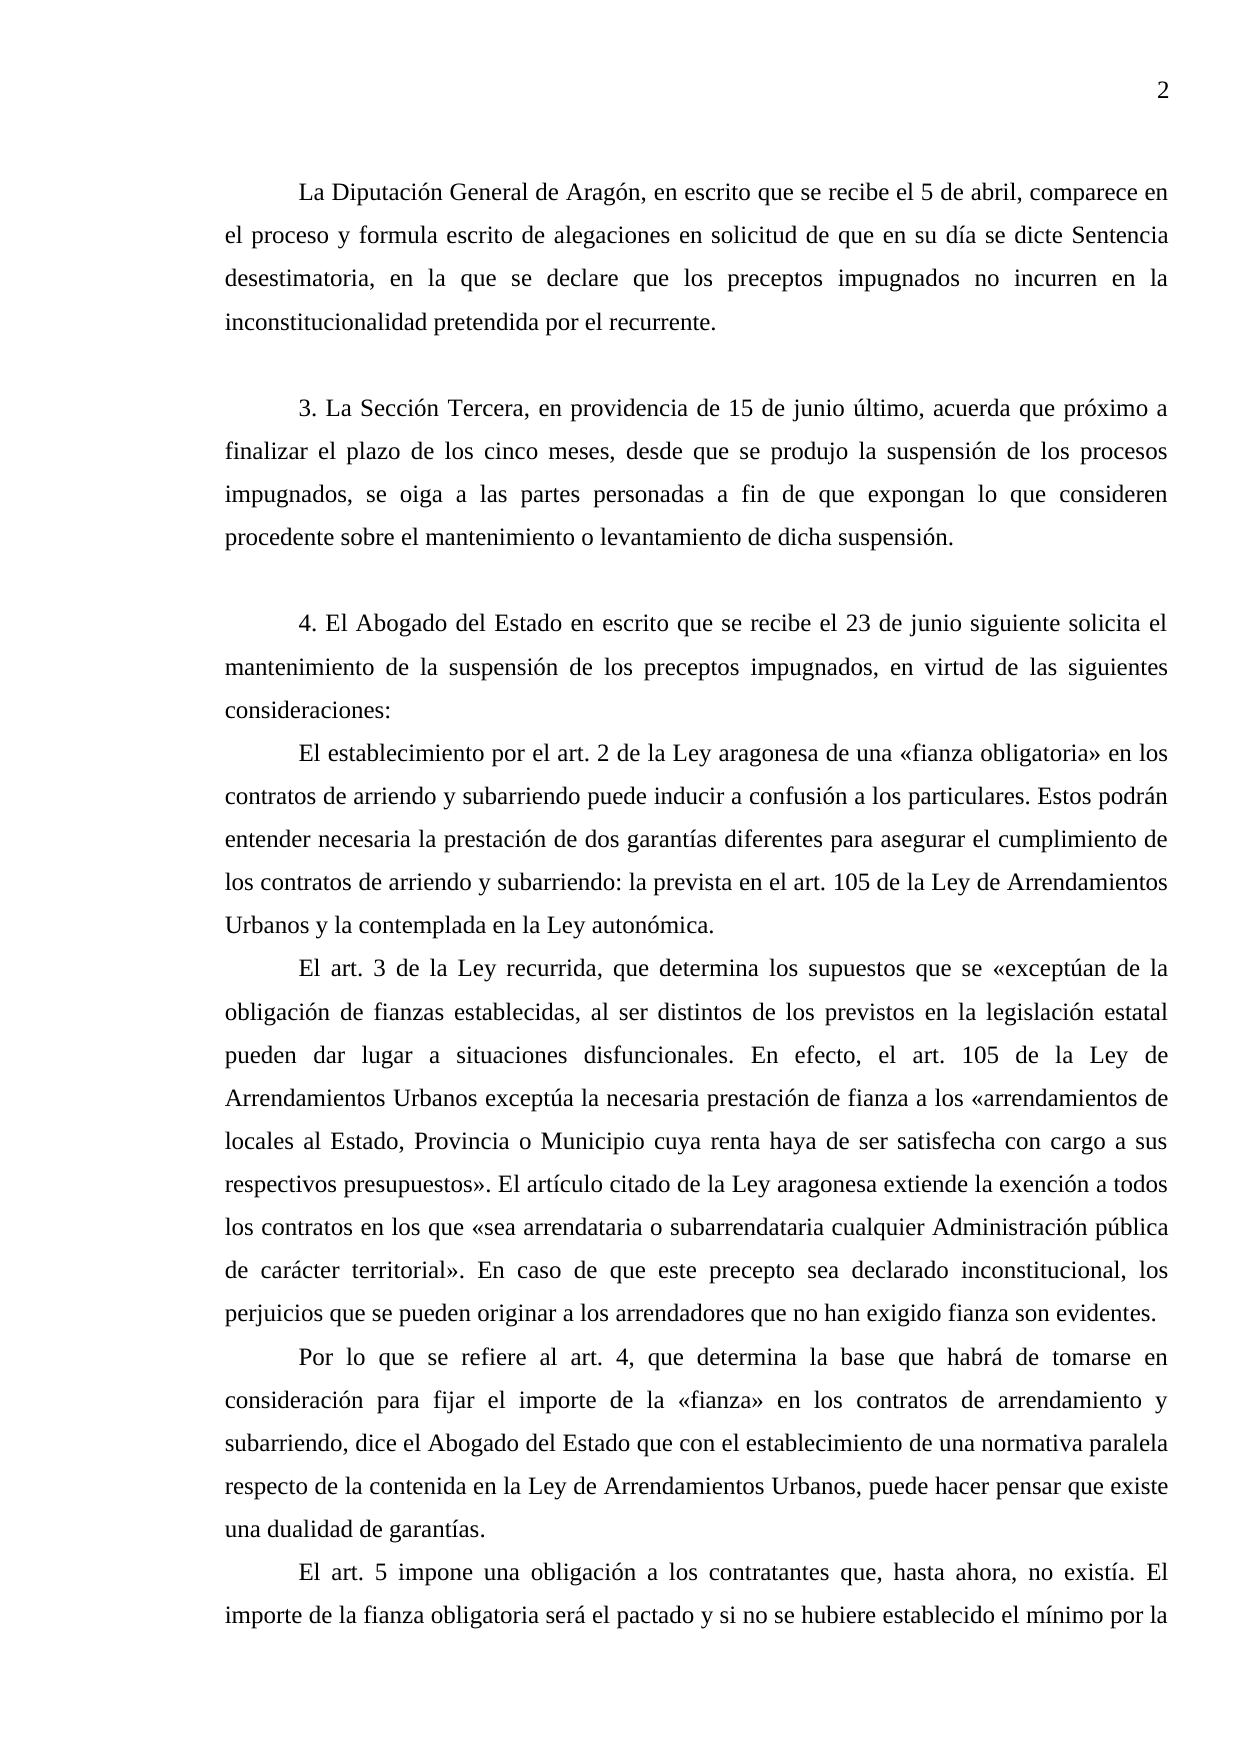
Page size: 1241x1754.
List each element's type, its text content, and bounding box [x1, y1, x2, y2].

text El establecimiento por el art. 2 de la Ley aragonesa de una «fianza obligatoria» en los contratos de arriendo y subarriendo puede inducir a confusión a los particulares. Estos podrán entender necesaria la prestación de dos garantías diferentes para asegurar el cumplimiento de los contratos de arriendo y subarriendo: la prevista en el art. 105 de la Ley de Arrendamientos Urbanos y la contemplada en la Ley autonómica. [224, 738, 1169, 939]
text La Diputación General de Aragón, en escrito que se recibe el 5 de abril, comparece en el proceso y formula escrito de alegaciones en solicitud de que en su día se dicte Sentencia desestimatoria, en la que se declare que los preceptos impugnados no incurren en la inconstitucionalidad pretendida por el recurrente. [224, 177, 1169, 335]
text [224, 1557, 1169, 1629]
text 4. El Abogado del Estado en escrito que se recibe el 23 de junio siguiente solicita el mantenimiento de la suspensión de los preceptos impugnados, en virtud de las siguientes consideraciones: [224, 608, 1169, 723]
text Por lo que se refiere al art. 4, que determina la base que habrá de tomarse en consideración para fijar el importe de la «fianza» en los contratos de arrendamiento y subarriendo, dice el Abogado del Estado que con el establecimiento de una normativa paralela respecto de la contenida en la Ley de Arrendamientos Urbanos, puede hacer pensar que existe una dualidad de garantías. [224, 1342, 1169, 1543]
text El art. 3 de la Ley recurrida, que determina los supuestos que se «exceptúan de la obligación de fianzas establecidas, al ser distintos de los previstos en la legislación estatal pueden dar lugar a situaciones disfuncionales. En efecto, el art. 105 de la Ley de Arrendamientos Urbanos exceptúa la necesaria prestación de fianza a los «arrendamientos de locales al Estado, Provincia o Municipio cuya renta haya de ser satisfecha con cargo a sus respectivos presupuestos». El artículo citado de la Ley aragonesa extiende la exención a todos los contratos en los que «sea arrendataria o subarrendataria cualquier Administración pública de carácter territorial». En caso de que este precepto sea declarado inconstitucional, los perjuicios que se pueden originar a los arrendadores que no han exigido fianza son evidentes. [224, 953, 1169, 1327]
text 3. La Sección Tercera, en providencia de 15 de junio último, acuerda que próximo a finalizar el plazo de los cinco meses, desde que se produjo la suspensión de los procesos impugnados, se oiga a las partes personadas a fin de que expongan lo que consideren procedente sobre el mantenimiento o levantamiento de dicha suspensión. [224, 393, 1169, 551]
